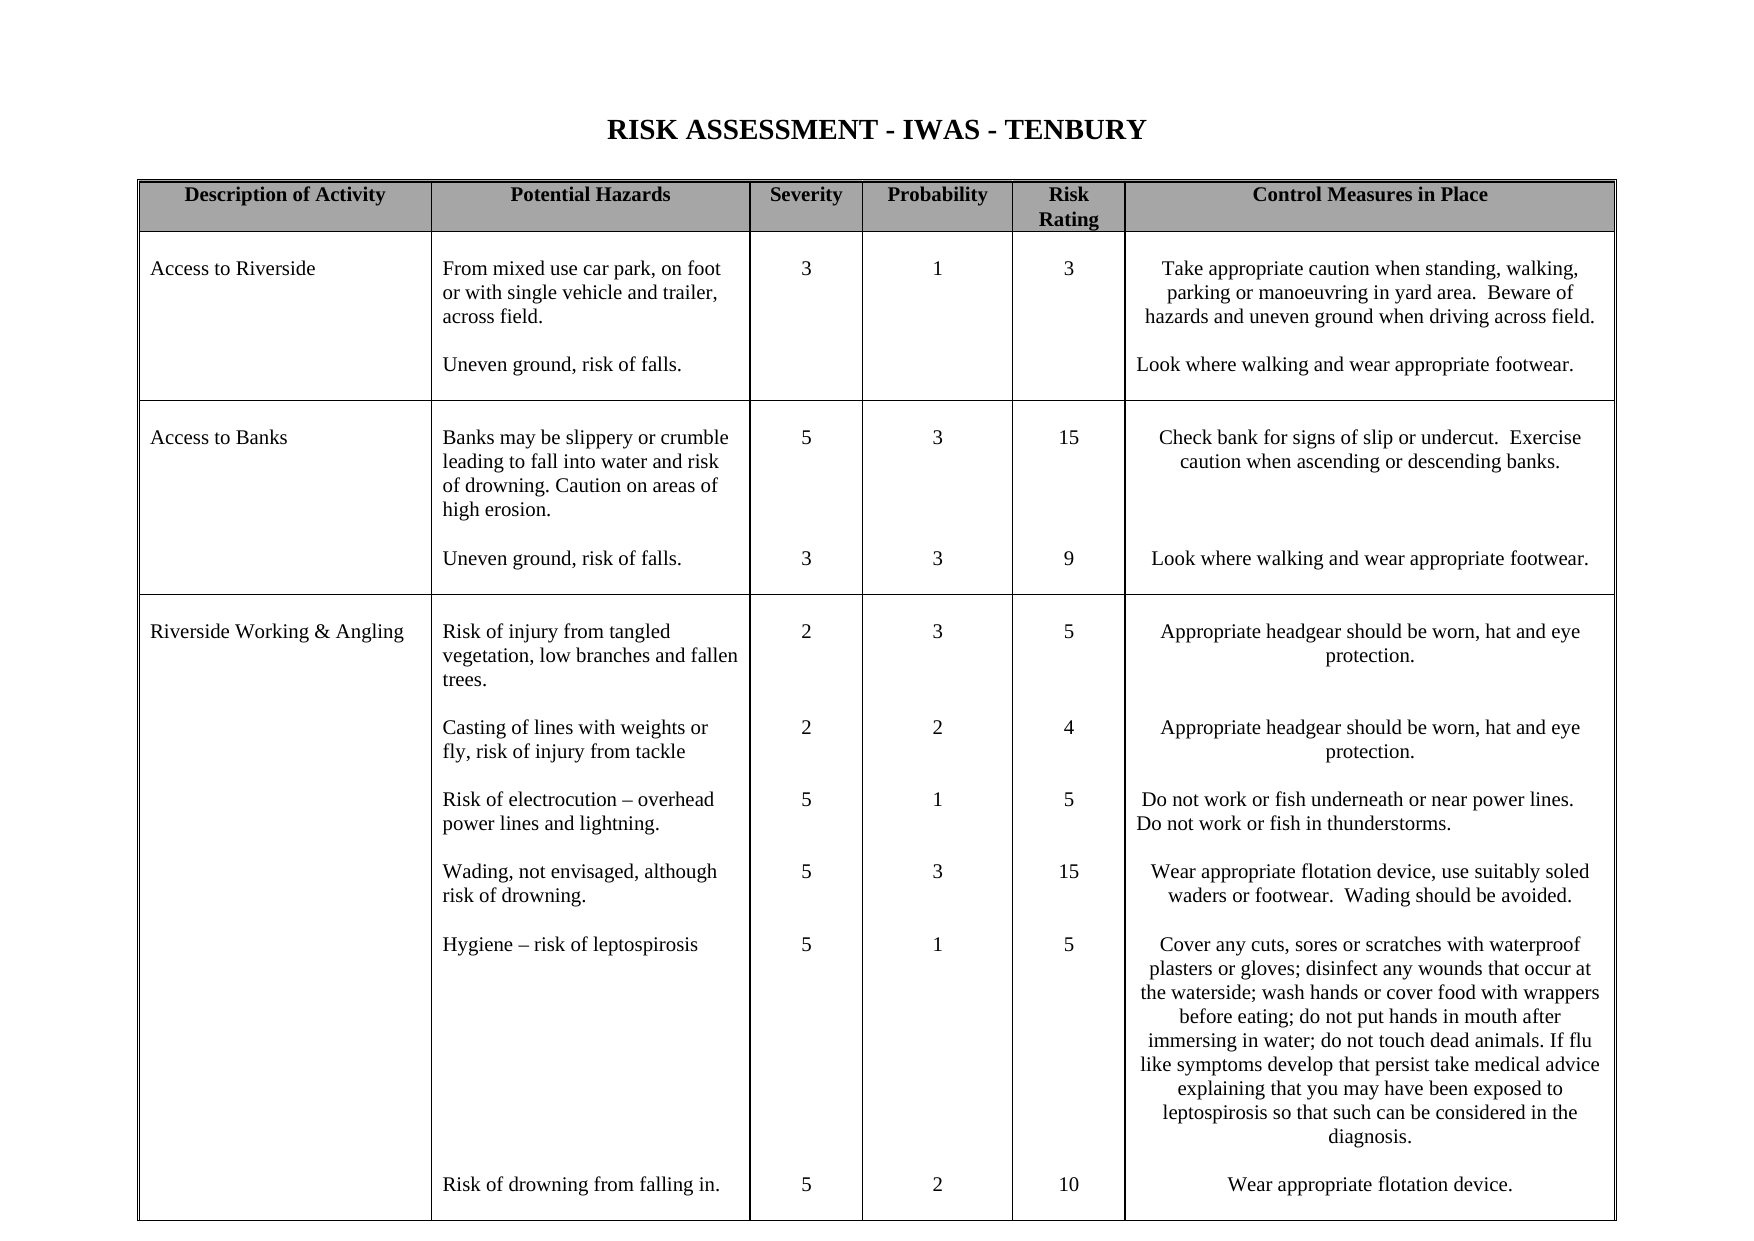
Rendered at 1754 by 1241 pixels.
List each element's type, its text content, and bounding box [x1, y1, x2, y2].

table_cell 3 3 [863, 401, 1012, 593]
table_cell 3 2 1 3 1 2 [863, 595, 1012, 1220]
table_cell 5 4 5 15 5 10 [1013, 595, 1124, 1220]
title RISK ASSESSMENT - iwas - TENBURY [150, 112, 1604, 146]
table_cell 15 9 [1013, 401, 1124, 593]
table_header Severity [751, 183, 862, 231]
table_header Potential Hazards [432, 183, 749, 231]
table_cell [432, 595, 749, 1220]
table_header Risk Rating [1013, 183, 1124, 231]
table_cell 1 [863, 232, 1012, 400]
table_cell Check bank for signs of slip or undercut. Exercise caution when ascending or descending banks. Look where walking and wear appropriate footwear. [1126, 401, 1614, 593]
table_cell 5 3 [751, 401, 862, 593]
table_cell 3 [751, 232, 862, 400]
table_cell Take appropriate caution when standing, walking, parking or manoeuvring in yard area. Beware of hazards and uneven ground when driving across field. Look where walking and wear appropriate footwear. [1126, 232, 1614, 400]
table_cell Banks may be slippery or crumble leading to fall into water and risk of drowning. Caution on areas of high erosion. Uneven ground, risk of falls. [432, 401, 749, 593]
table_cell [1126, 595, 1614, 1220]
table_header Probability [863, 183, 1012, 231]
table_cell Access to Riverside [140, 232, 431, 400]
table_cell 3 [1013, 232, 1124, 400]
table_cell Access to Banks [140, 401, 431, 593]
table_cell 2 2 5 5 5 5 [751, 595, 862, 1220]
table_header Control Measures in Place [1126, 183, 1614, 231]
table_cell From mixed use car park, on foot or with single vehicle and trailer, across field. Uneven ground, risk of falls. [432, 232, 749, 400]
table_header Description of Activity [140, 183, 431, 231]
table_cell Riverside Working & Angling [140, 595, 431, 1220]
